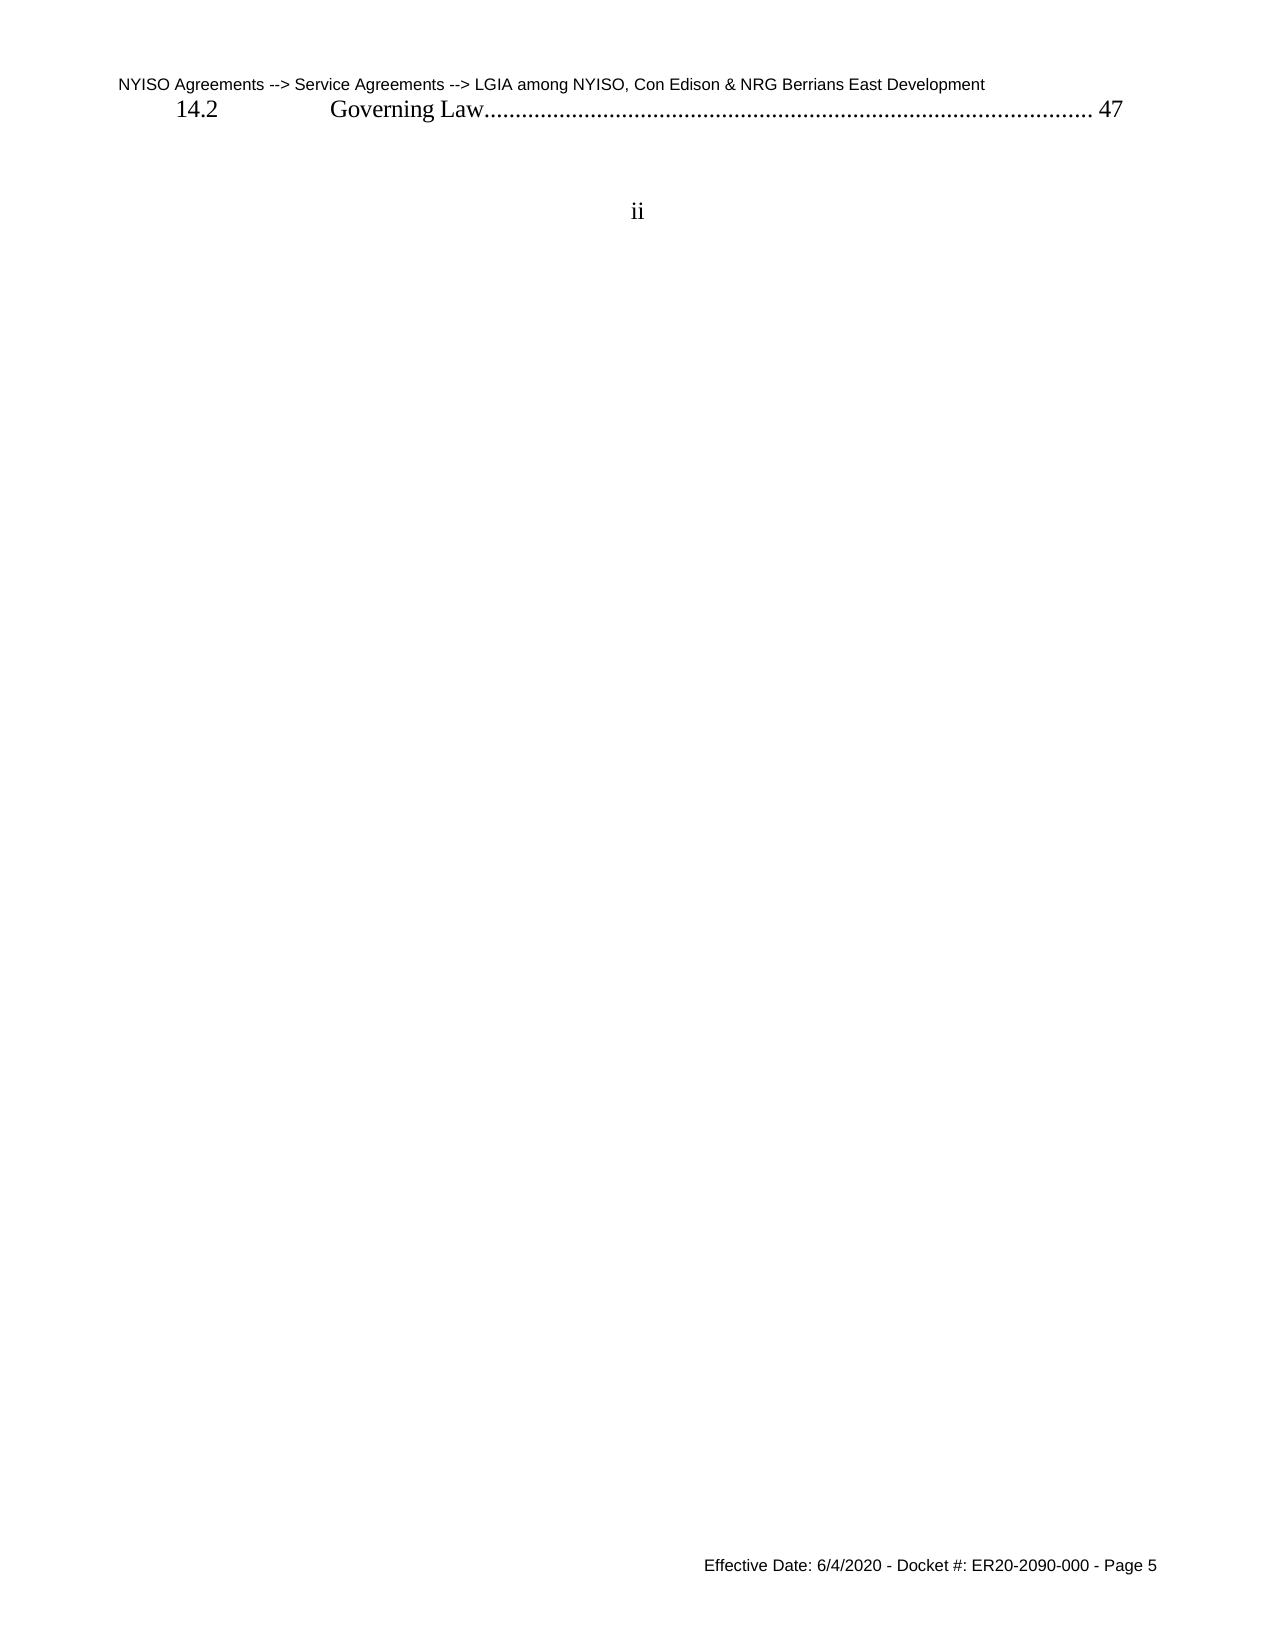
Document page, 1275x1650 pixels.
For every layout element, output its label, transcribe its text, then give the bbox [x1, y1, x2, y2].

text 14.2 Governing Law 47 [150, 94, 1275, 123]
text ii [631, 196, 1275, 225]
